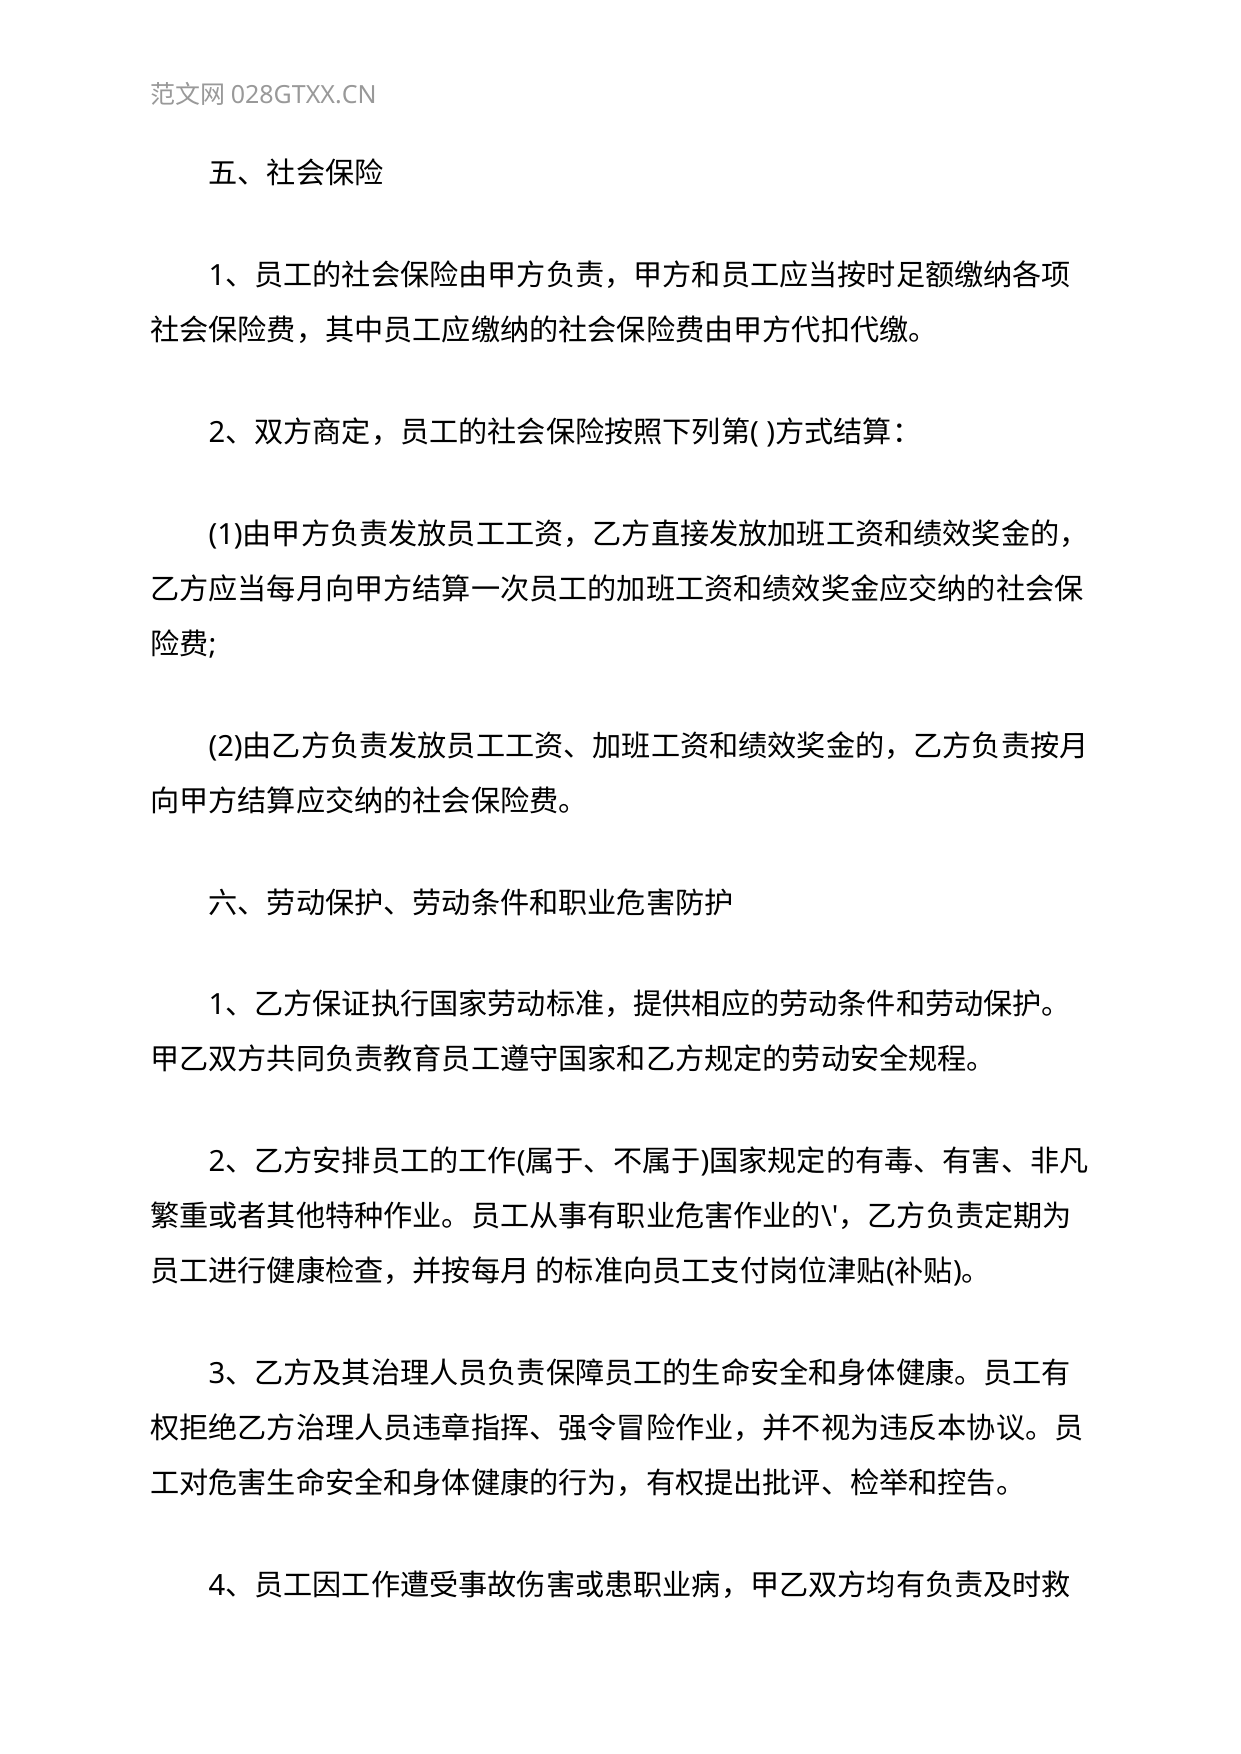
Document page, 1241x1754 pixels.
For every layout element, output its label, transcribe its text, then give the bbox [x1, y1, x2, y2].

text 2、双方商定，员工的社会保险按照下列第( )方式结算： [150, 408, 1090, 451]
text 3、乙方及其治理人员负责保障员工的生命安全和身体健康。员工有权拒绝乙方治理人员违章指挥、强令冒险作业，并不视为违反本协议。员工对危害生命安全和身体健康的行为，有权提出批评、检举和控告。 [150, 1350, 1090, 1502]
text (1)由甲方负责发放员工工资，乙方直接发放加班工资和绩效奖金的，乙方应当每月向甲方结算一次员工的加班工资和绩效奖金应交纳的社会保险费; [150, 511, 1090, 663]
text (2)由乙方负责发放员工工资、加班工资和绩效奖金的，乙方负责按月向甲方结算应交纳的社会保险费。 [150, 722, 1090, 820]
text 五、社会保险 [150, 150, 1090, 192]
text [150, 1561, 1090, 1604]
text 1、乙方保证执行国家劳动标准，提供相应的劳动条件和劳动保护。甲乙双方共同负责教育员工遵守国家和乙方规定的劳动安全规程。 [150, 981, 1090, 1078]
text 六、劳动保护、劳动条件和职业危害防护 [150, 879, 1090, 921]
text 2、乙方安排员工的工作(属于、不属于)国家规定的有毒、有害、非凡繁重或者其他特种作业。员工从事有职业危害作业的\'，乙方负责定期为员工进行健康检查，并按每月 的标准向员工支付岗位津贴(补贴)。 [150, 1138, 1090, 1290]
text 1、员工的社会保险由甲方负责，甲方和员工应当按时足额缴纳各项社会保险费，其中员工应缴纳的社会保险费由甲方代扣代缴。 [150, 252, 1090, 349]
